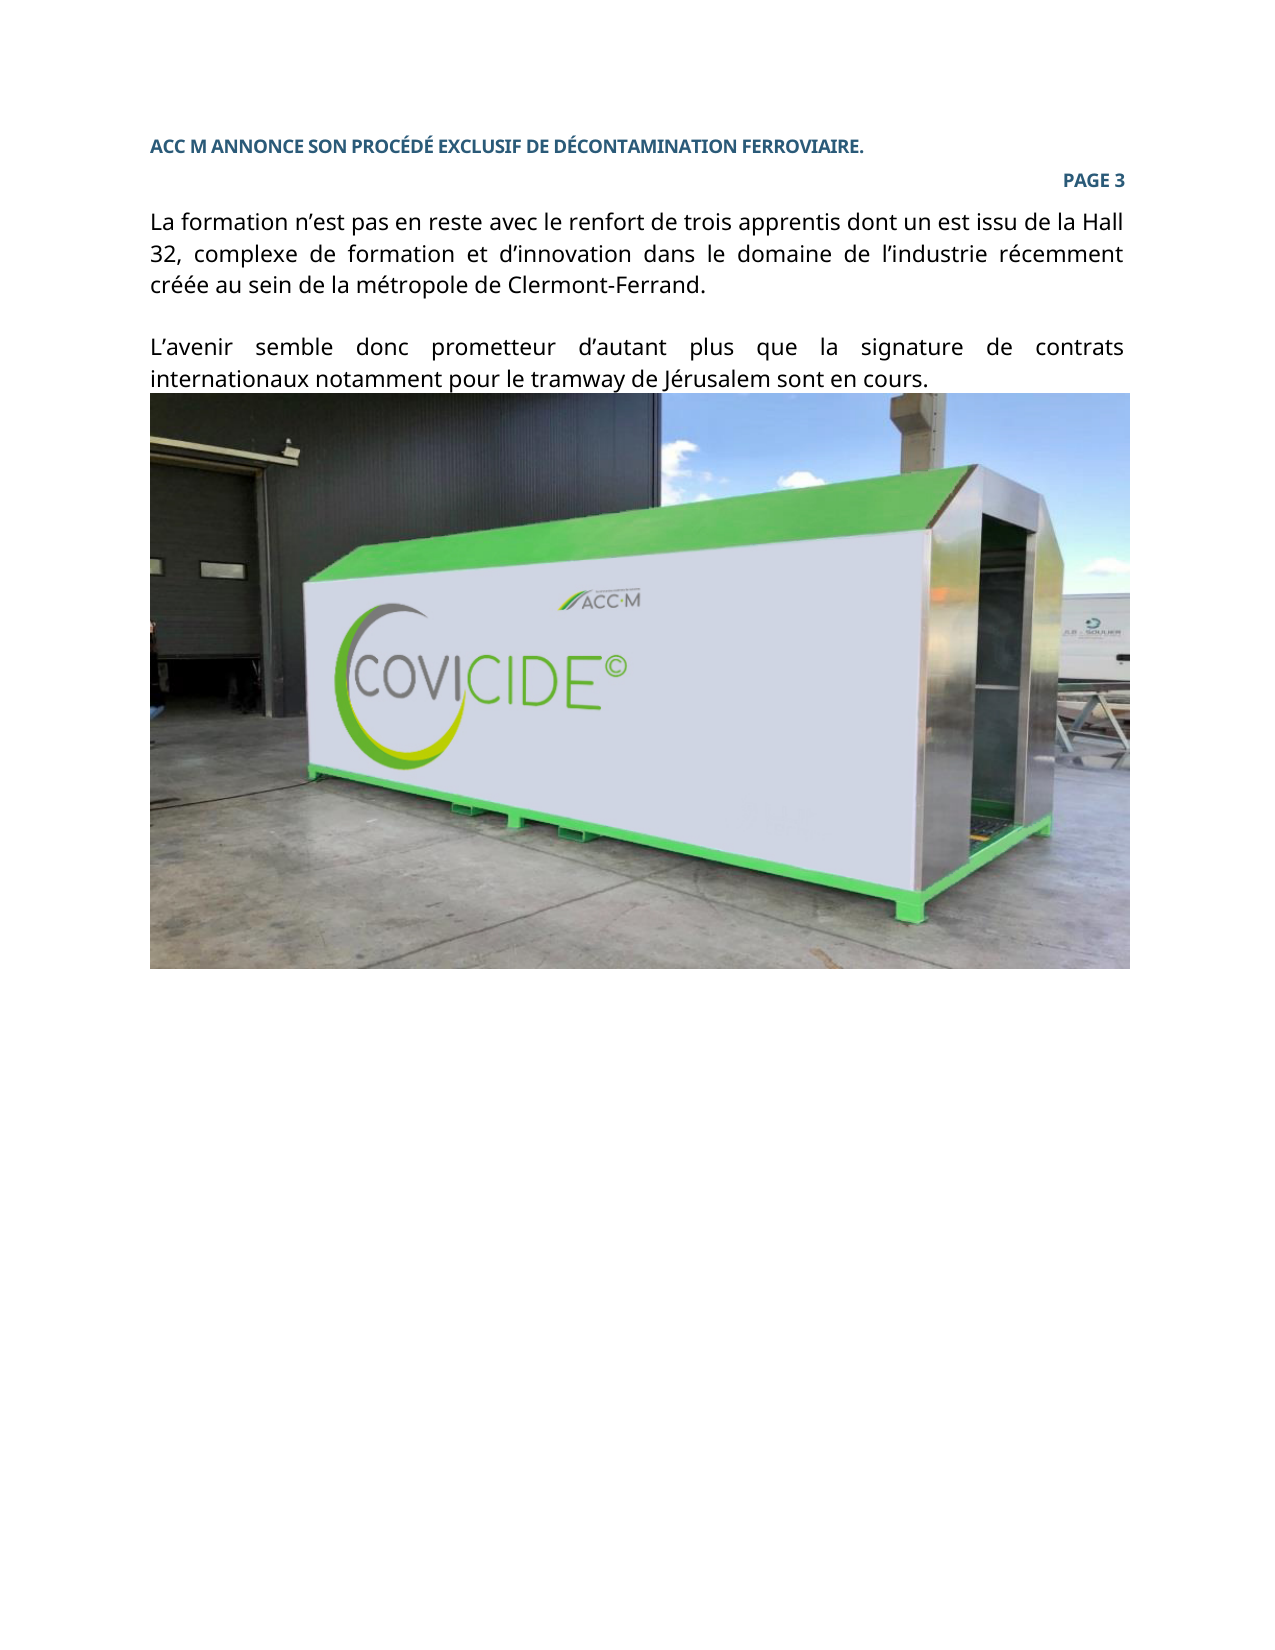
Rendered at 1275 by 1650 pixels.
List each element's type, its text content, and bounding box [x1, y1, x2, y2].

text L’avenir semble donc prometteur d’autant plus que la signature de contrats internationaux notamment pour le tramway de Jérusalem sont en cours. [150, 331, 1125, 393]
text La formation n’est pas en reste avec le renfort de trois apprentis dont un est issu de la Hall 32, complexe de formation et d’innovation dans le domaine de l’industrie récemment créée au sein de la métropole de Clermont-Ferrand. [150, 206, 1125, 300]
picture [150, 393, 1130, 969]
